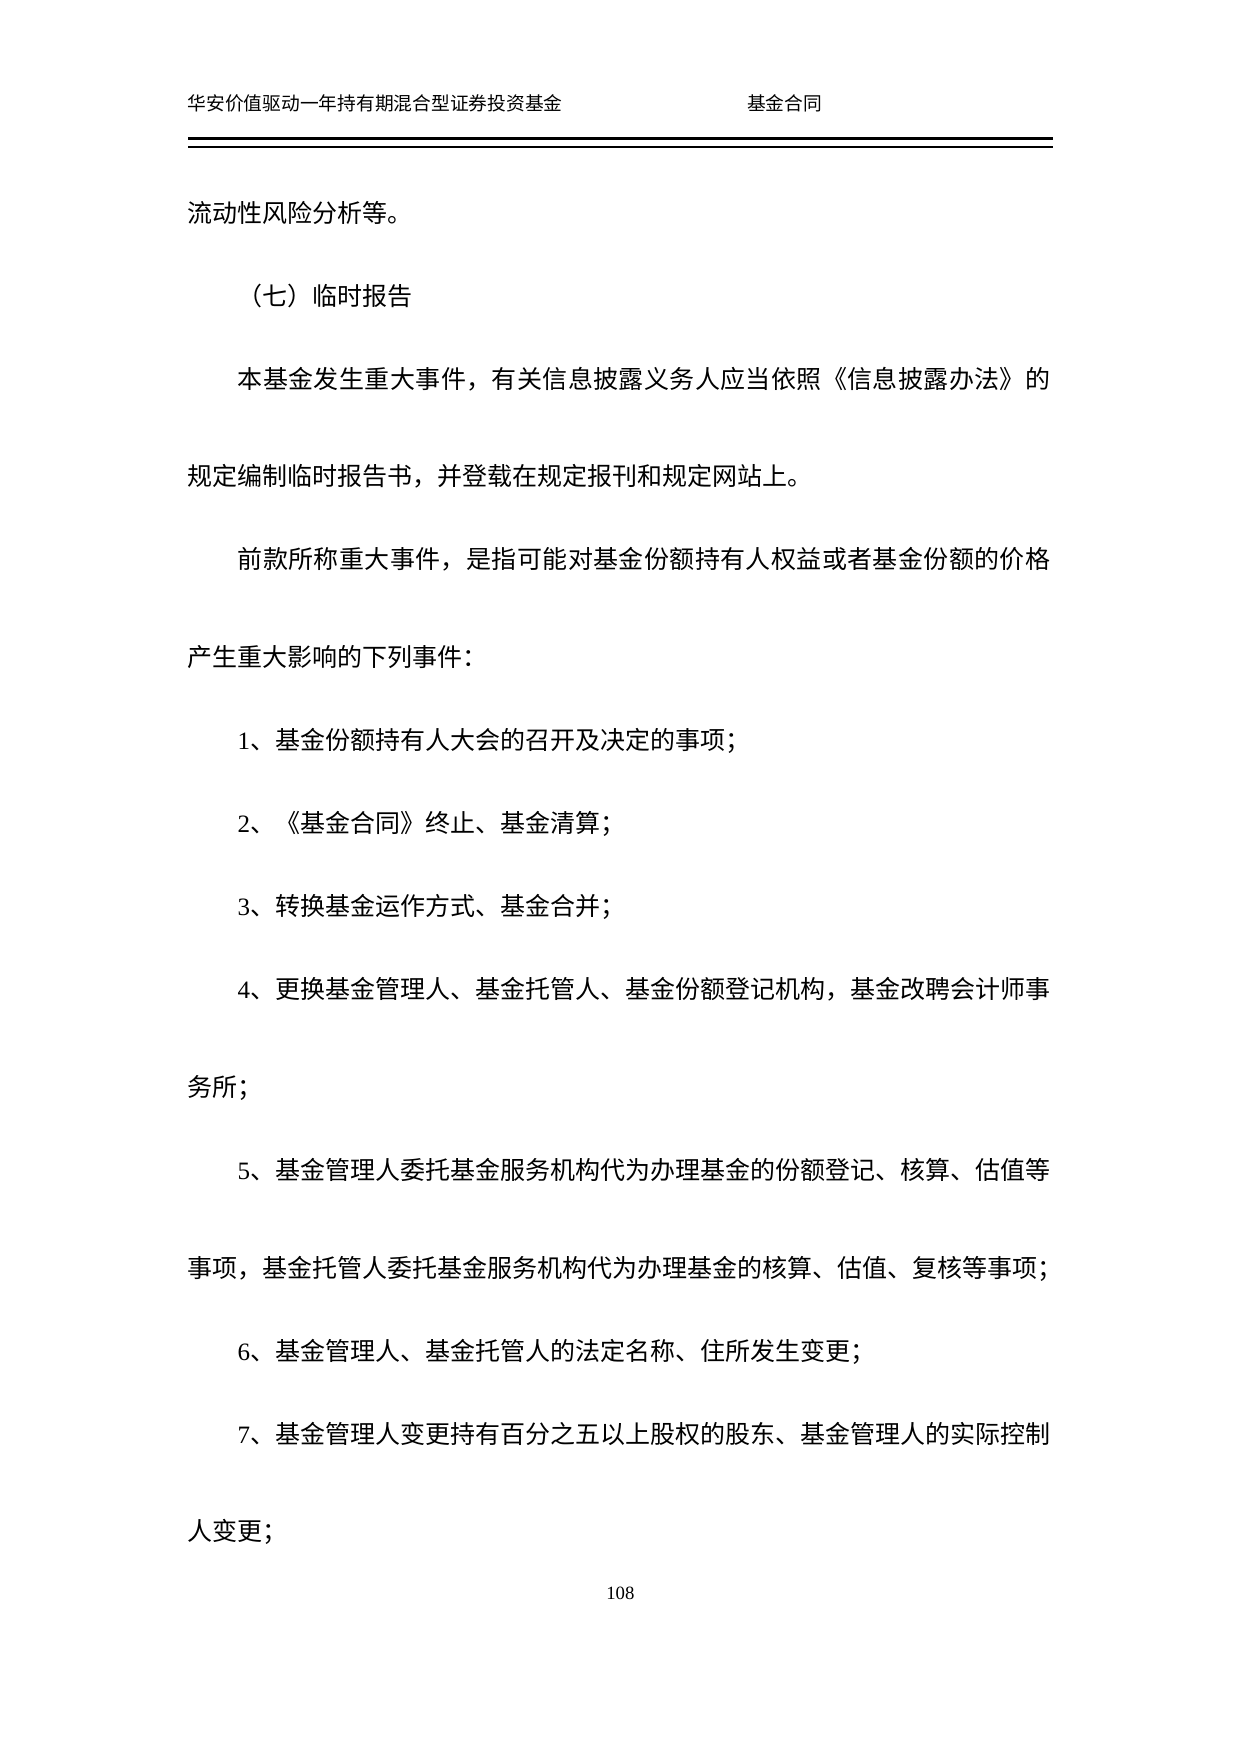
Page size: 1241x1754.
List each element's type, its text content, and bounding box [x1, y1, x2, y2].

text 3、转换基金运作方式、基金合并； [187, 872, 1053, 937]
text 2、《基金合同》终止、基金清算； [187, 789, 1053, 854]
text 1、基金份额持有人大会的召开及决定的事项； [187, 706, 1053, 771]
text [187, 179, 1053, 244]
text 6、基金管理人、基金托管人的法定名称、住所发生变更； [187, 1317, 1053, 1382]
text 5、基金管理人委托基金服务机构代为办理基金的份额登记、核算、估值等事项，基金托管人委托基金服务机构代为办理基金的核算、估值、复核等事项； [187, 1136, 1053, 1299]
text 前款所称重大事件，是指可能对基金份额持有人权益或者基金份额的价格产生重大影响的下列事件： [187, 526, 1053, 688]
text 7、基金管理人变更持有百分之五以上股权的股东、基金管理人的实际控制人变更； [187, 1400, 1053, 1562]
text 本基金发生重大事件，有关信息披露义务人应当依照《信息披露办法》的规定编制临时报告书，并登载在规定报刊和规定网站上。 [187, 345, 1053, 507]
text （七）临时报告 [187, 262, 1053, 327]
text 4、更换基金管理人、基金托管人、基金份额登记机构，基金改聘会计师事务所； [187, 956, 1053, 1118]
